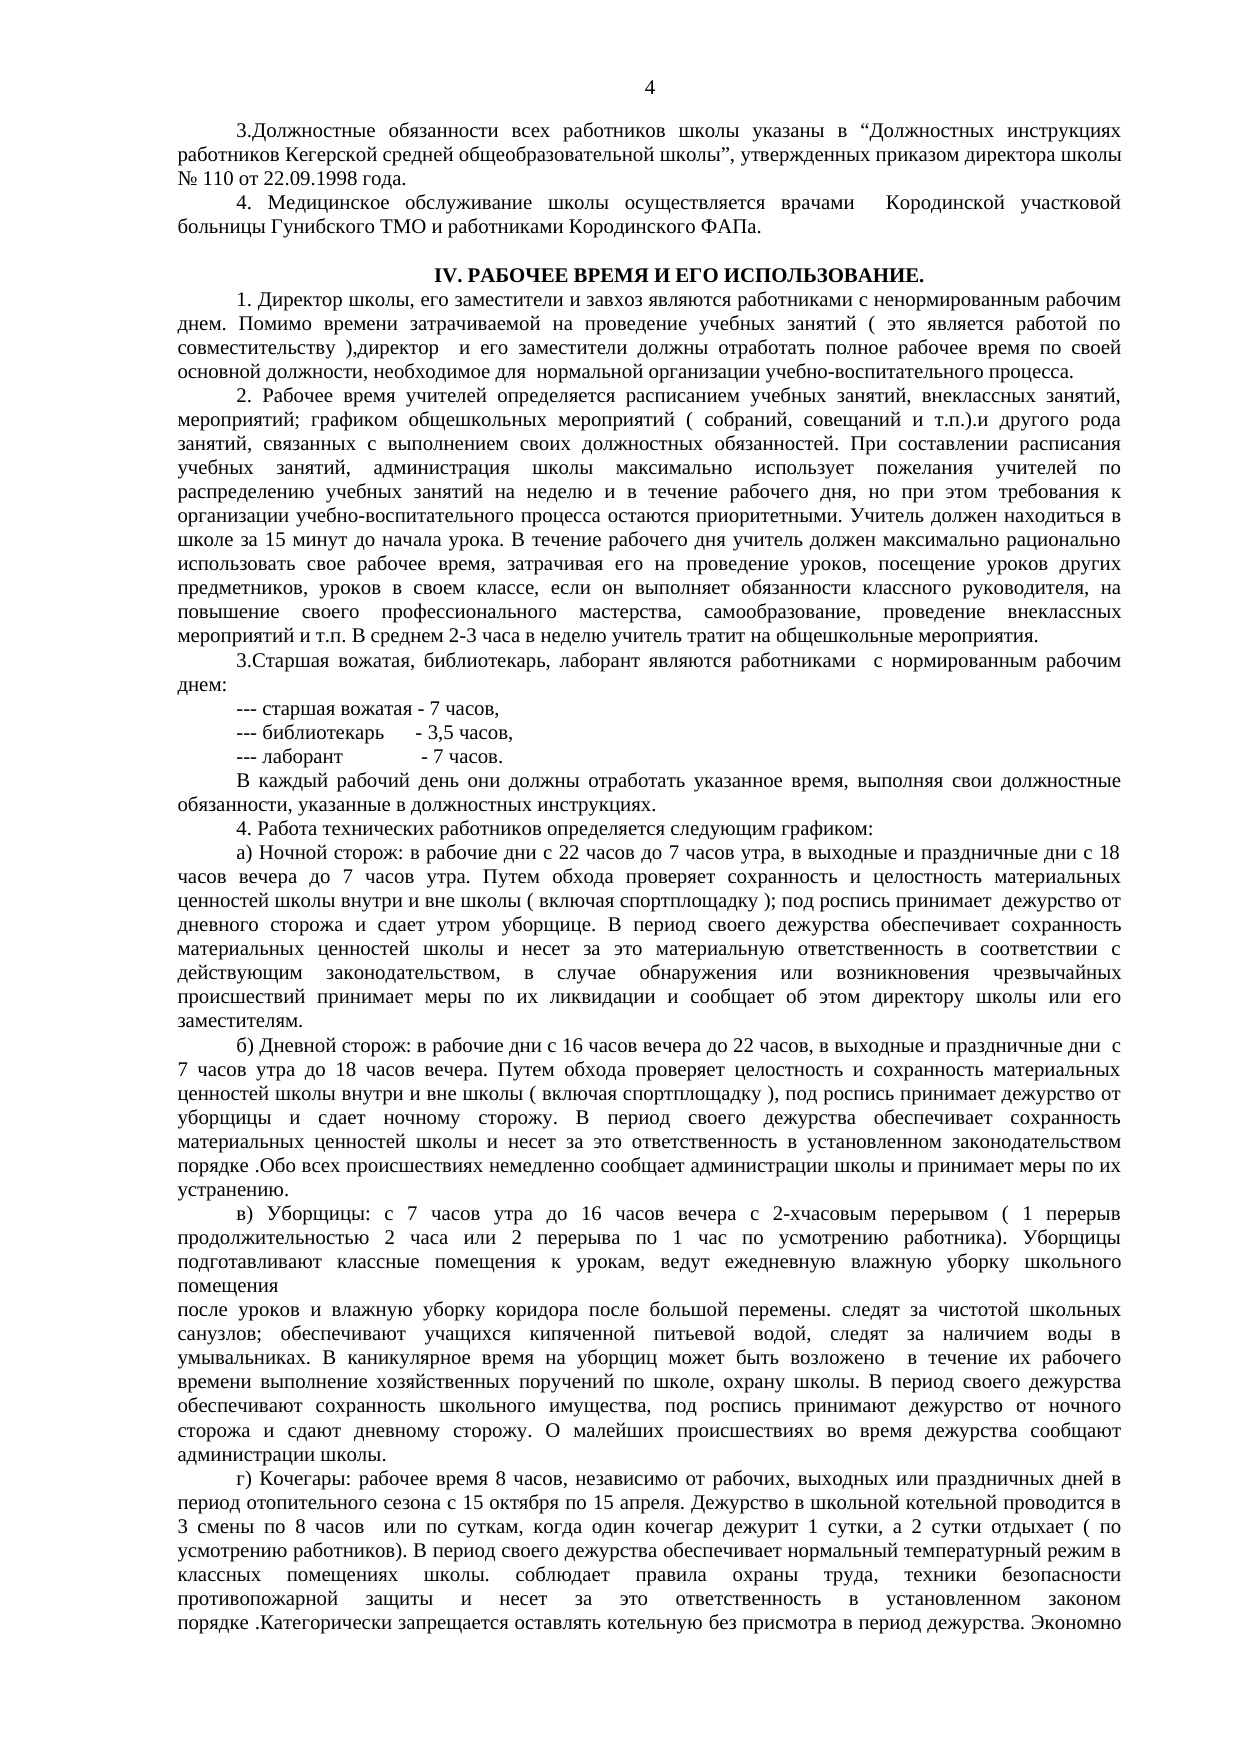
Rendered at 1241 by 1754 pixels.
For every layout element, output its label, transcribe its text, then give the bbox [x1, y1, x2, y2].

text в) Уборщицы: с 7 часов утра до 16 часов вечера с 2-хчасовым перерывом ( 1 перерыв продолжительностью 2 часа или 2 перерыва по 1 час по усмотрению работника). Уборщицы подготавливают классные помещения к урокам, ведут ежедневную влажную уборку школьного помещения [177, 1201, 1122, 1297]
text --- библиотекарь - 3,5 часов, [177, 720, 1122, 744]
text а) Ночной сторож: в рабочие дни с 22 часов до 7 часов утра, в выходные и праздничные дни с 18 часов вечера до 7 часов утра. Путем обхода проверяет сохранность и целостность материальных ценностей школы внутри и вне школы ( включая спортплощадку ); под роспись принимает дежурство от дневного сторожа и сдает утром уборщице. В период своего дежурства обеспечивает сохранность материальных ценностей школы и несет за это материальную ответственность в соответствии с действующим законодательством, в случае обнаружения или возникновения чрезвычайных происшествий принимает меры по их ликвидации и сообщает об этом директору школы или его заместителям. [177, 840, 1122, 1032]
text 3.Должностные обязанности всех работников школы указаны в “Должностных инструкциях работников Кегерской средней общеобразовательной школы”, утвержденных приказом директора школы № 110 от 22.09.1998 года. [177, 118, 1122, 190]
text после уроков и влажную уборку коридора после большой перемены. следят за чистотой школьных санузлов; обеспечивают учащихся кипяченной питьевой водой, следят за наличием воды в умывальниках. В каникулярное время на уборщиц может быть возложено в течение их рабочего времени выполнение хозяйственных поручений по школе, охрану школы. В период своего дежурства обеспечивают сохранность школьного имущества, под роспись принимают дежурство от ночного сторожа и сдают дневному сторожу. О малейших происшествиях во время дежурства сообщают администрации школы. [177, 1297, 1122, 1466]
text --- лаборант - 7 часов. [177, 744, 1122, 768]
text IV. РАБОЧЕЕ ВРЕМЯ И ЕГО ИСПОЛЬЗОВАНИЕ. [177, 262, 1122, 287]
text 2. Рабочее время учителей определяется расписанием учебных занятий, внеклассных занятий, мероприятий; графиком общешкольных мероприятий ( собраний, совещаний и т.п.).и другого рода занятий, связанных с выполнением своих должностных обязанностей. При составлении расписания учебных занятий, администрация школы максимально использует пожелания учителей по распределению учебных занятий на неделю и в течение рабочего дня, но при этом требования к организации учебно-воспитательного процесса остаются приоритетными. Учитель должен находиться в школе за 15 минут до начала урока. В течение рабочего дня учитель должен максимально рационально использовать свое рабочее время, затрачивая его на проведение уроков, посещение уроков других предметников, уроков в своем классе, если он выполняет обязанности классного руководителя, на повышение своего профессионального мастерства, самообразование, проведение внеклассных мероприятий и т.п. В среднем 2-3 часа в неделю учитель тратит на общешкольные мероприятия. [177, 383, 1122, 647]
text В каждый рабочий день они должны отработать указанное время, выполняя свои должностные обязанности, указанные в должностных инструкциях. [177, 768, 1122, 816]
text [177, 1466, 1122, 1634]
text 1. Директор школы, его заместители и завхоз являются работниками с ненормированным рабочим днем. Помимо времени затрачиваемой на проведение учебных занятий ( это является работой по совместительству ),директор и его заместители должны отработать полное рабочее время по своей основной должности, необходимое для нормальной организации учебно-воспитательного процесса. [177, 287, 1122, 383]
text 3.Старшая вожатая, библиотекарь, лаборант являются работниками с нормированным рабочим днем: [177, 647, 1122, 696]
text --- старшая вожатая - 7 часов, [177, 696, 1122, 720]
text 4. Медицинское обслуживание школы осуществляется врачами Кородинской участковой больницы Гунибского ТМО и работниками Кородинского ФАПа. [177, 190, 1122, 238]
text 4. Работа технических работников определяется следующим графиком: [177, 816, 1122, 840]
text б) Дневной сторож: в рабочие дни с 16 часов вечера до 22 часов, в выходные и праздничные дни с 7 часов утра до 18 часов вечера. Путем обхода проверяет целостность и сохранность материальных ценностей школы внутри и вне школы ( включая спортплощадку ), под роспись принимает дежурство от уборщицы и сдает ночному сторожу. В период своего дежурства обеспечивает сохранность материальных ценностей школы и несет за это ответственность в установленном законодательством порядке .Обо всех происшествиях немедленно сообщает администрации школы и принимает меры по их устранению. [177, 1032, 1122, 1201]
